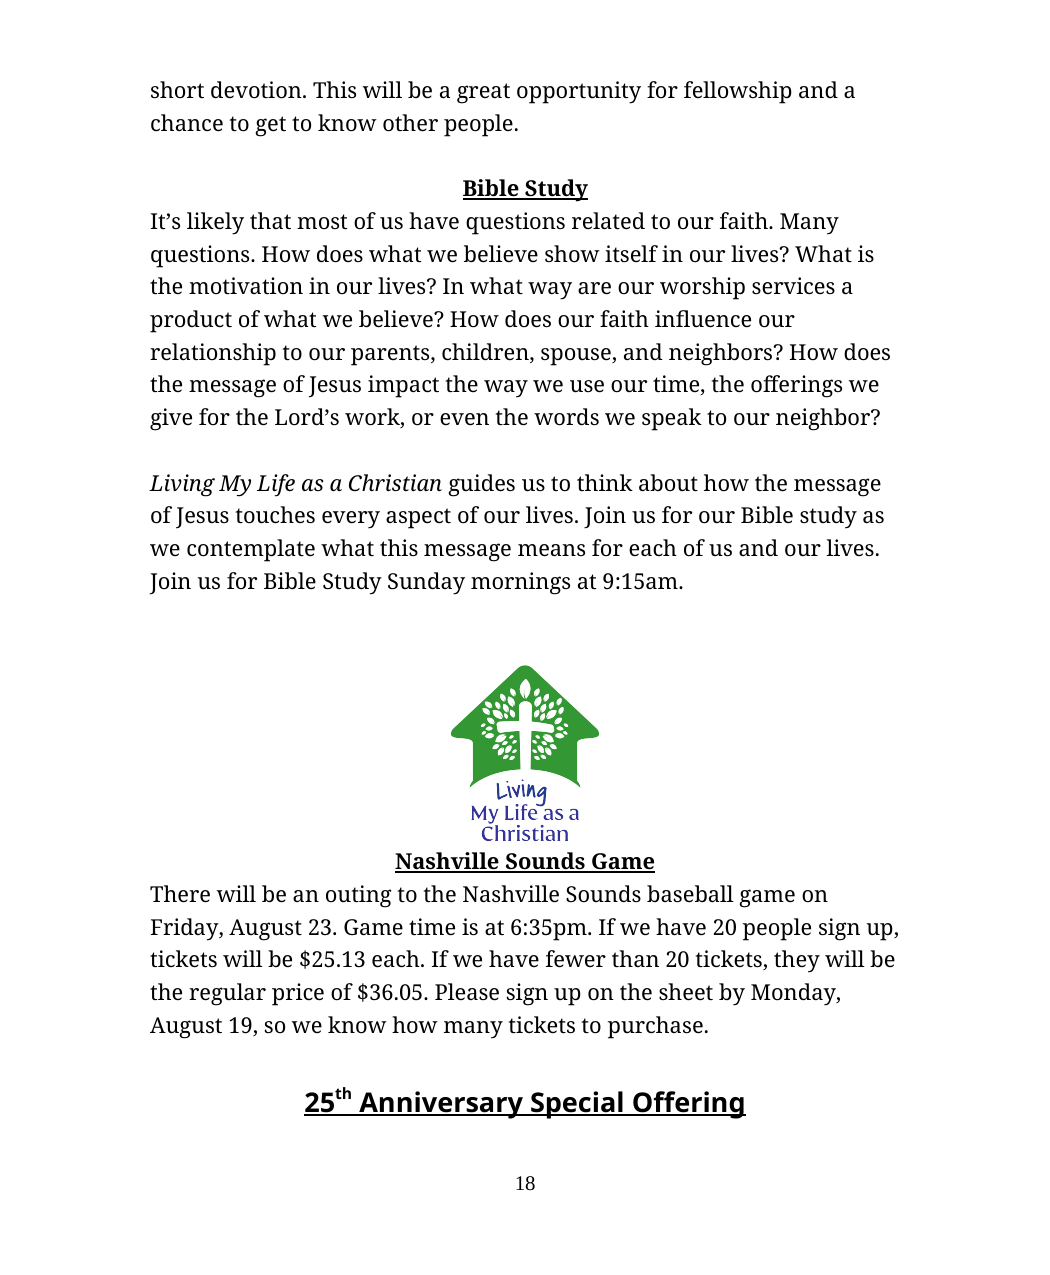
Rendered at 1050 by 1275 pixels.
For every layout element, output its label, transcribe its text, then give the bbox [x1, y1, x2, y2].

text Living My Life as a Christian guides us to think about how the message of Jesus touches every aspect of our lives. Join us for our Bible study as we contemplate what this message means for each of us and our lives. Join us for Bible Study Sunday mornings at 9:15am. [150, 467, 900, 595]
text Nashville Sounds Game [150, 846, 900, 876]
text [150, 75, 900, 137]
picture [435, 663, 616, 844]
text There will be an outing to the Nashville Sounds baseball game on Friday, August 23. Game time is at 6:35pm. If we have 20 people sign up, tickets will be $25.13 each. If we have fewer than 20 tickets, they will be the regular price of $36.05. Please sign up on the sheet by Monday, August 19, so we know how many tickets to purchase. [150, 879, 900, 1040]
text Bible Study [150, 173, 900, 203]
text 25th Anniversary Special Offering [150, 1083, 900, 1120]
text It’s likely that most of us have questions related to our faith. Many questions. How does what we believe show itself in our lives? What is the motivation in our lives? In what way are our worship services a product of what we believe? How does our faith influence our relationship to our parents, children, spouse, and neighbors? How does the message of Jesus impact the way we use our time, the offerings we give for the Lord’s work, or even the words we speak to our neighbor? [150, 206, 900, 432]
